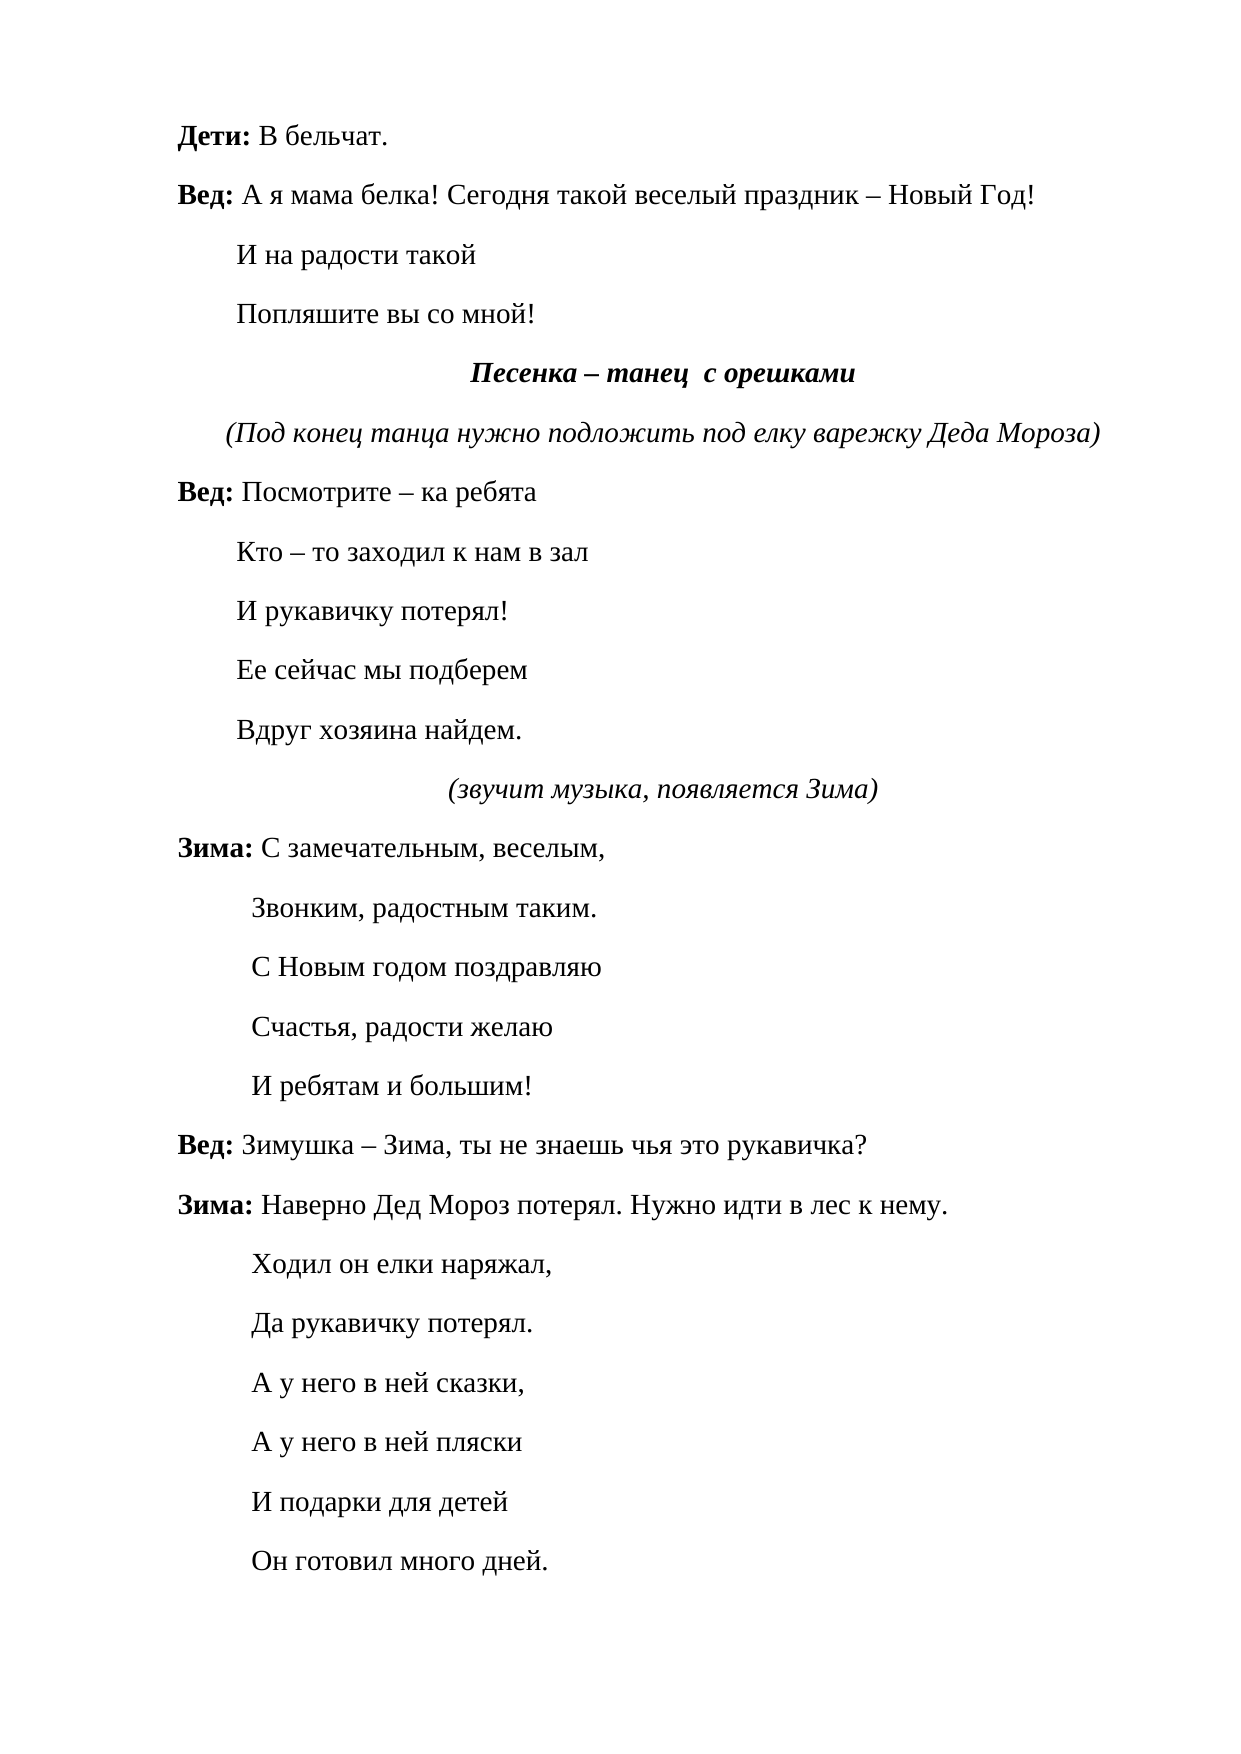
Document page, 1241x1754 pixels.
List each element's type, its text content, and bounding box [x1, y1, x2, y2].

text Вед: Посмотрите – ка ребята [177, 474, 1152, 508]
text Ходил он елки наряжал, [251, 1246, 1152, 1280]
text Вед: А я мама белка! Сегодня такой веселый праздник – Новый Год! [177, 177, 1152, 211]
text И подарки для детей [251, 1484, 1152, 1517]
text Зима: С замечательным, веселым, [177, 831, 1152, 864]
text И ребятам и большим! [251, 1068, 1152, 1102]
text Песенка – танец с орешками [177, 356, 1152, 389]
text Он готовил много дней. [251, 1543, 1152, 1577]
text Попляшите вы со мной! [236, 296, 1152, 330]
text Да рукавичку потерял. [251, 1306, 1152, 1339]
text Ее сейчас мы подберем [236, 652, 1152, 686]
text Зима: Наверно Дед Мороз потерял. Нужно идти в лес к нему. [177, 1187, 1152, 1220]
text А у него в ней пляски [251, 1424, 1152, 1458]
text А у него в ней сказки, [251, 1365, 1152, 1398]
text С Новым годом поздравляю [251, 949, 1152, 983]
text И рукавичку потерял! [236, 593, 1152, 627]
text Вед: Зимушка – Зима, ты не знаешь чья это рукавичка? [177, 1127, 1152, 1161]
text Счастья, радости желаю [251, 1009, 1152, 1042]
text Дети: В бельчат. [177, 118, 1152, 152]
text (звучит музыка, появляется Зима) [177, 771, 1152, 805]
text Звонким, радостным таким. [251, 890, 1152, 923]
text Вдруг хозяина найдем. [236, 712, 1152, 745]
text Кто – то заходил к нам в зал [236, 534, 1152, 567]
text (Под конец танца нужно подложить под елку варежку Деда Мороза) [177, 415, 1152, 448]
text И на радости такой [236, 237, 1152, 270]
